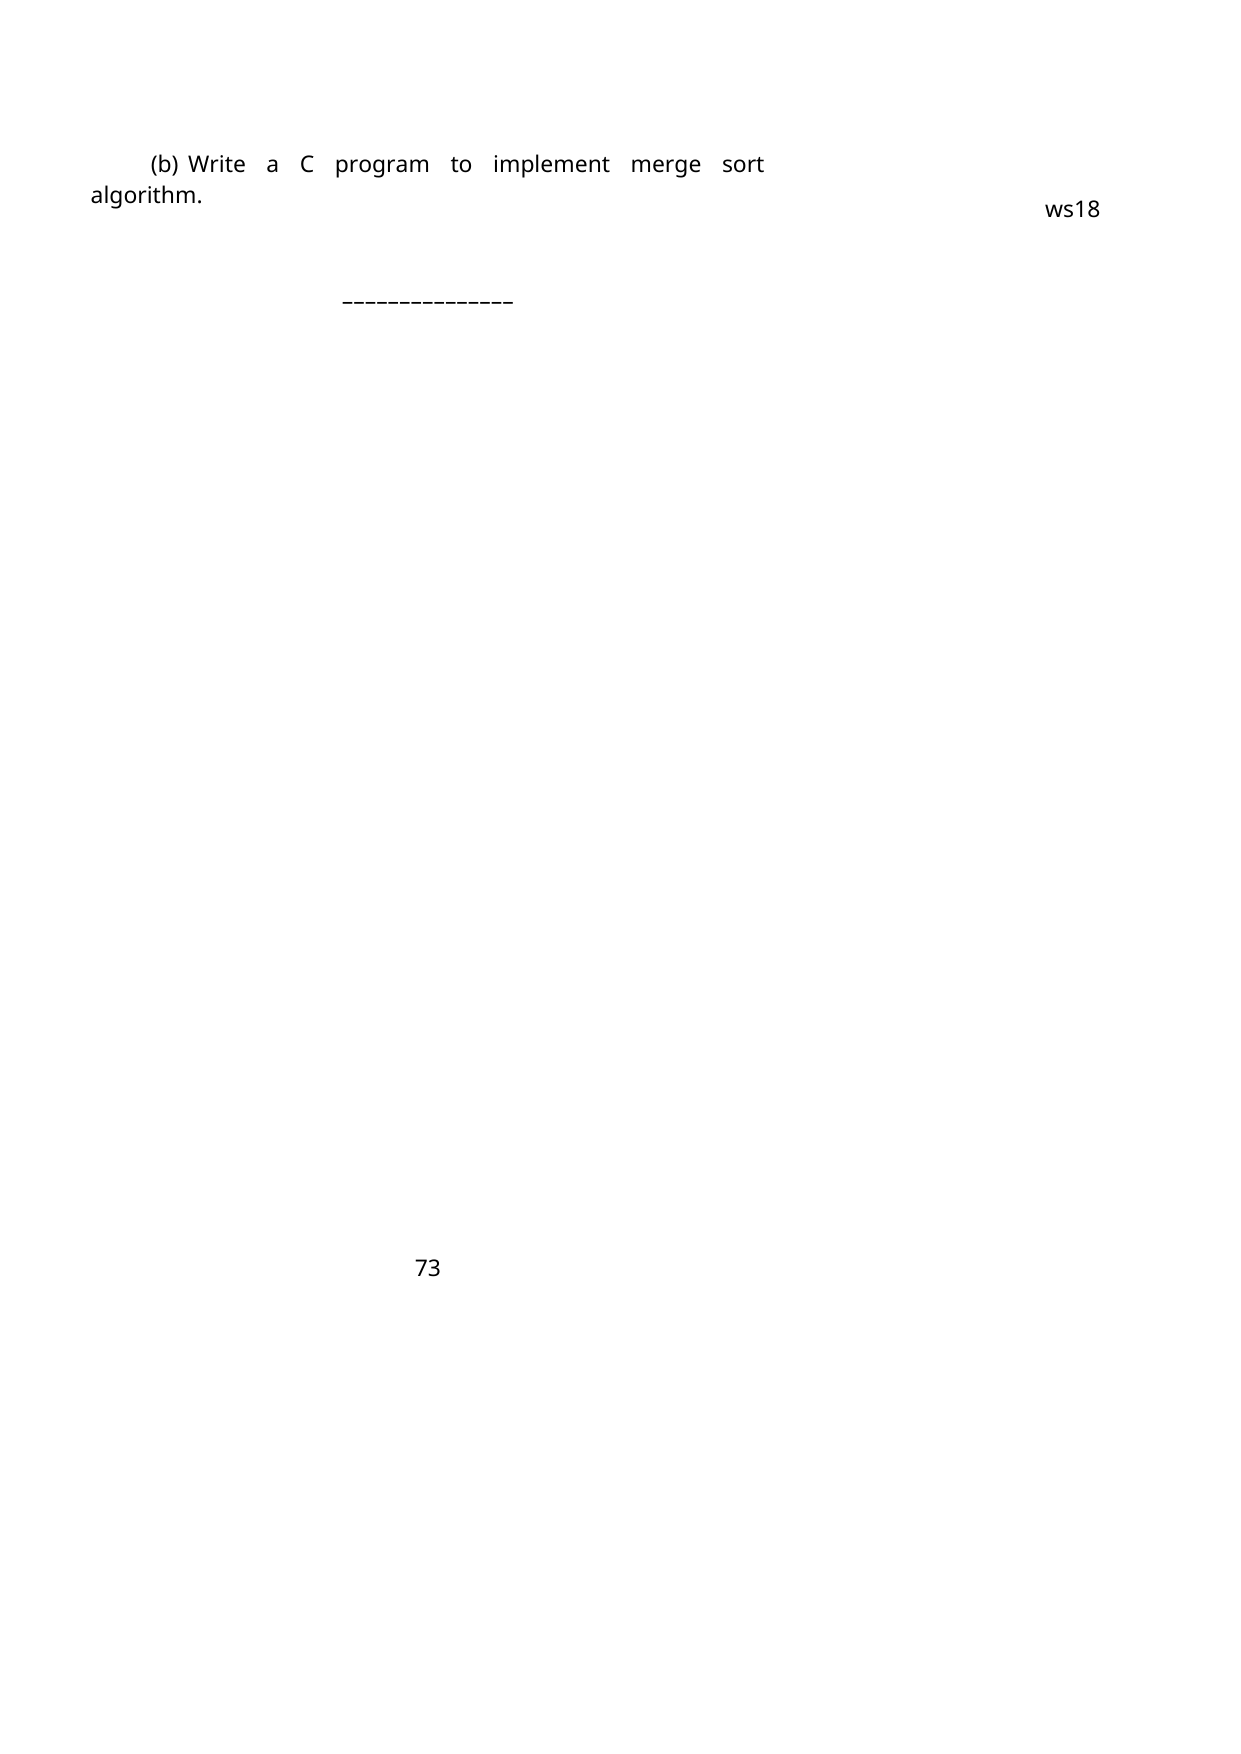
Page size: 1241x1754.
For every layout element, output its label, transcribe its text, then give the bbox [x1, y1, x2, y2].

text ––––––––––––––– [90, 285, 765, 316]
text (b) Write a C program to implement merge sort algorithm. [90, 148, 765, 210]
